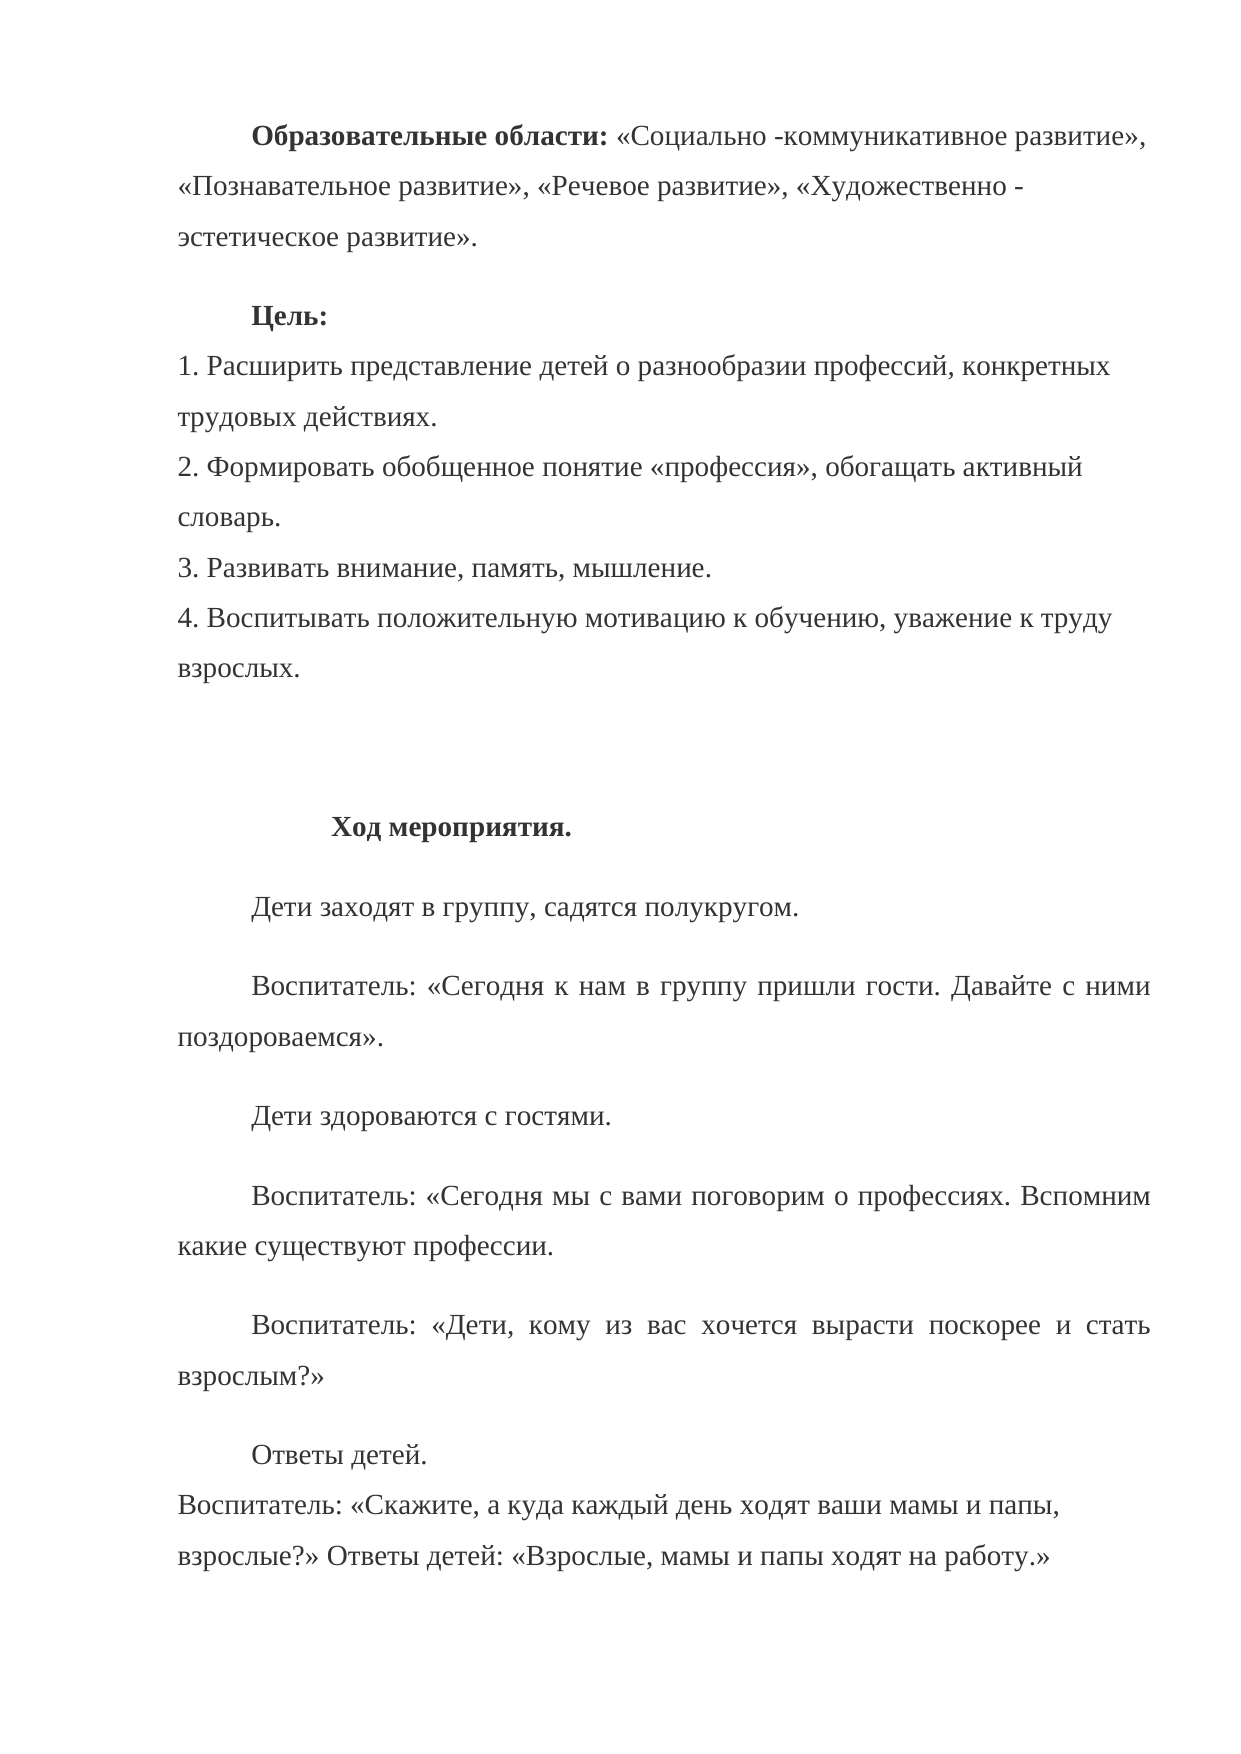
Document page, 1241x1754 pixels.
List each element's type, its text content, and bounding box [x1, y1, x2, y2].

text Воспитатель: «Дети, кому из вас хочется вырасти поскорее и стать взрослым?» [177, 1307, 1152, 1391]
text Дети заходят в группу, садятся полукругом. [177, 889, 1152, 922]
text Ход мероприятия. [257, 809, 1152, 843]
text Образовательные области: «Cоциально -коммуникативное развитие», «Познавательное развитие», «Речевое развитие», «Художественно -эстетическое развитие». [177, 118, 1152, 252]
text Дети здороваются с гостями. [177, 1098, 1152, 1132]
text Ответы детей. Воспитатель: «Скажите, а куда каждый день ходят ваши мамы и папы, взрослые?» Ответы детей: «Взрослые, мамы и папы ходят на работу.» [177, 1437, 1152, 1571]
text Цель: 1. Расширить представление детей о разнообразии профессий, конкретных трудовых действиях. 2. Формировать обобщенное понятие «профессия», обогащать активный словарь. 3. Развивать внимание, память, мышление. 4. Воспитывать положительную мотивацию к обучению, уважение к труду взрослых. [177, 298, 1152, 684]
text Воспитатель: «Сегодня мы с вами поговорим о профессиях. Вспомним какие существуют профессии. [177, 1178, 1152, 1261]
text Воспитатель: «Сегодня к нам в группу пришли гости. Давайте с ними поздороваемся». [177, 968, 1152, 1052]
